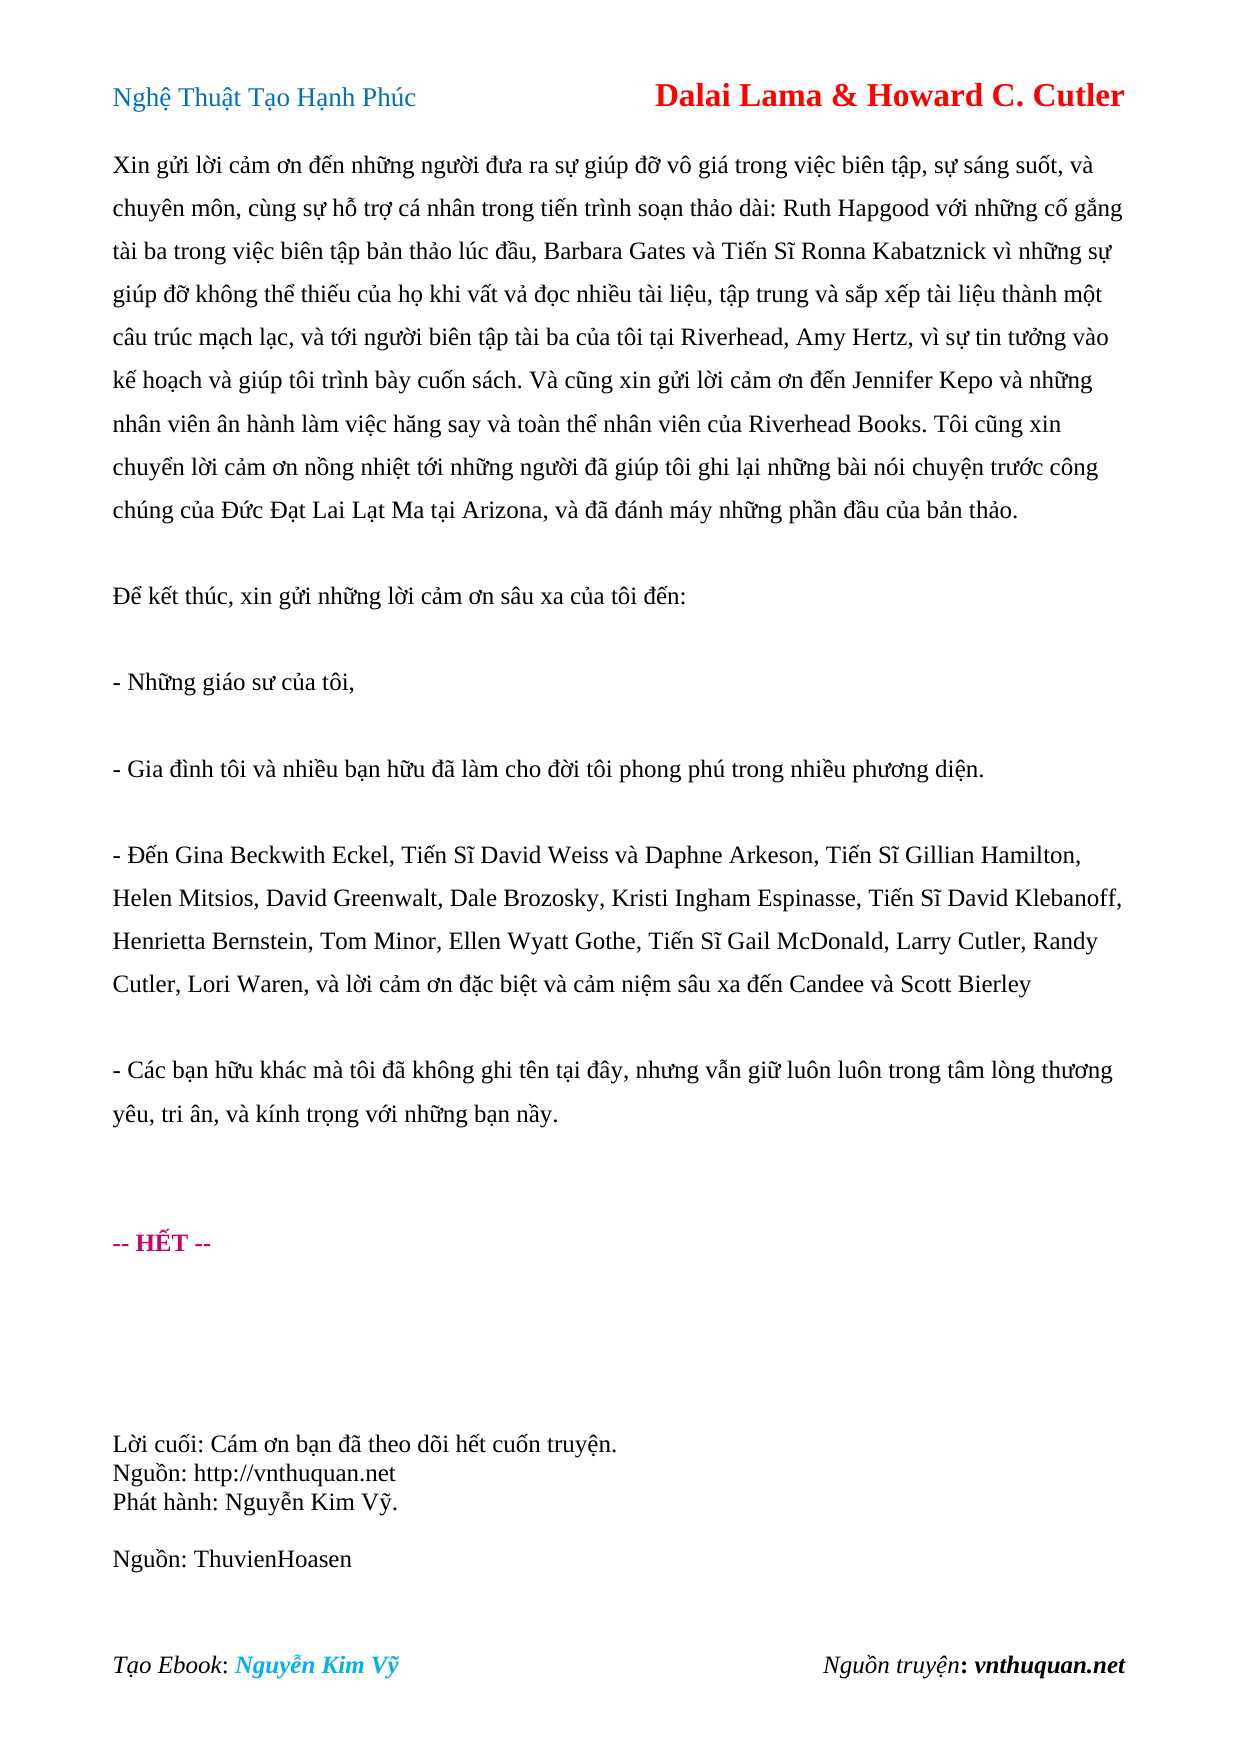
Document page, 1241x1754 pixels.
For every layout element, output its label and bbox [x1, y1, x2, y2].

text [112, 1401, 1128, 1573]
text [112, 150, 1128, 1386]
